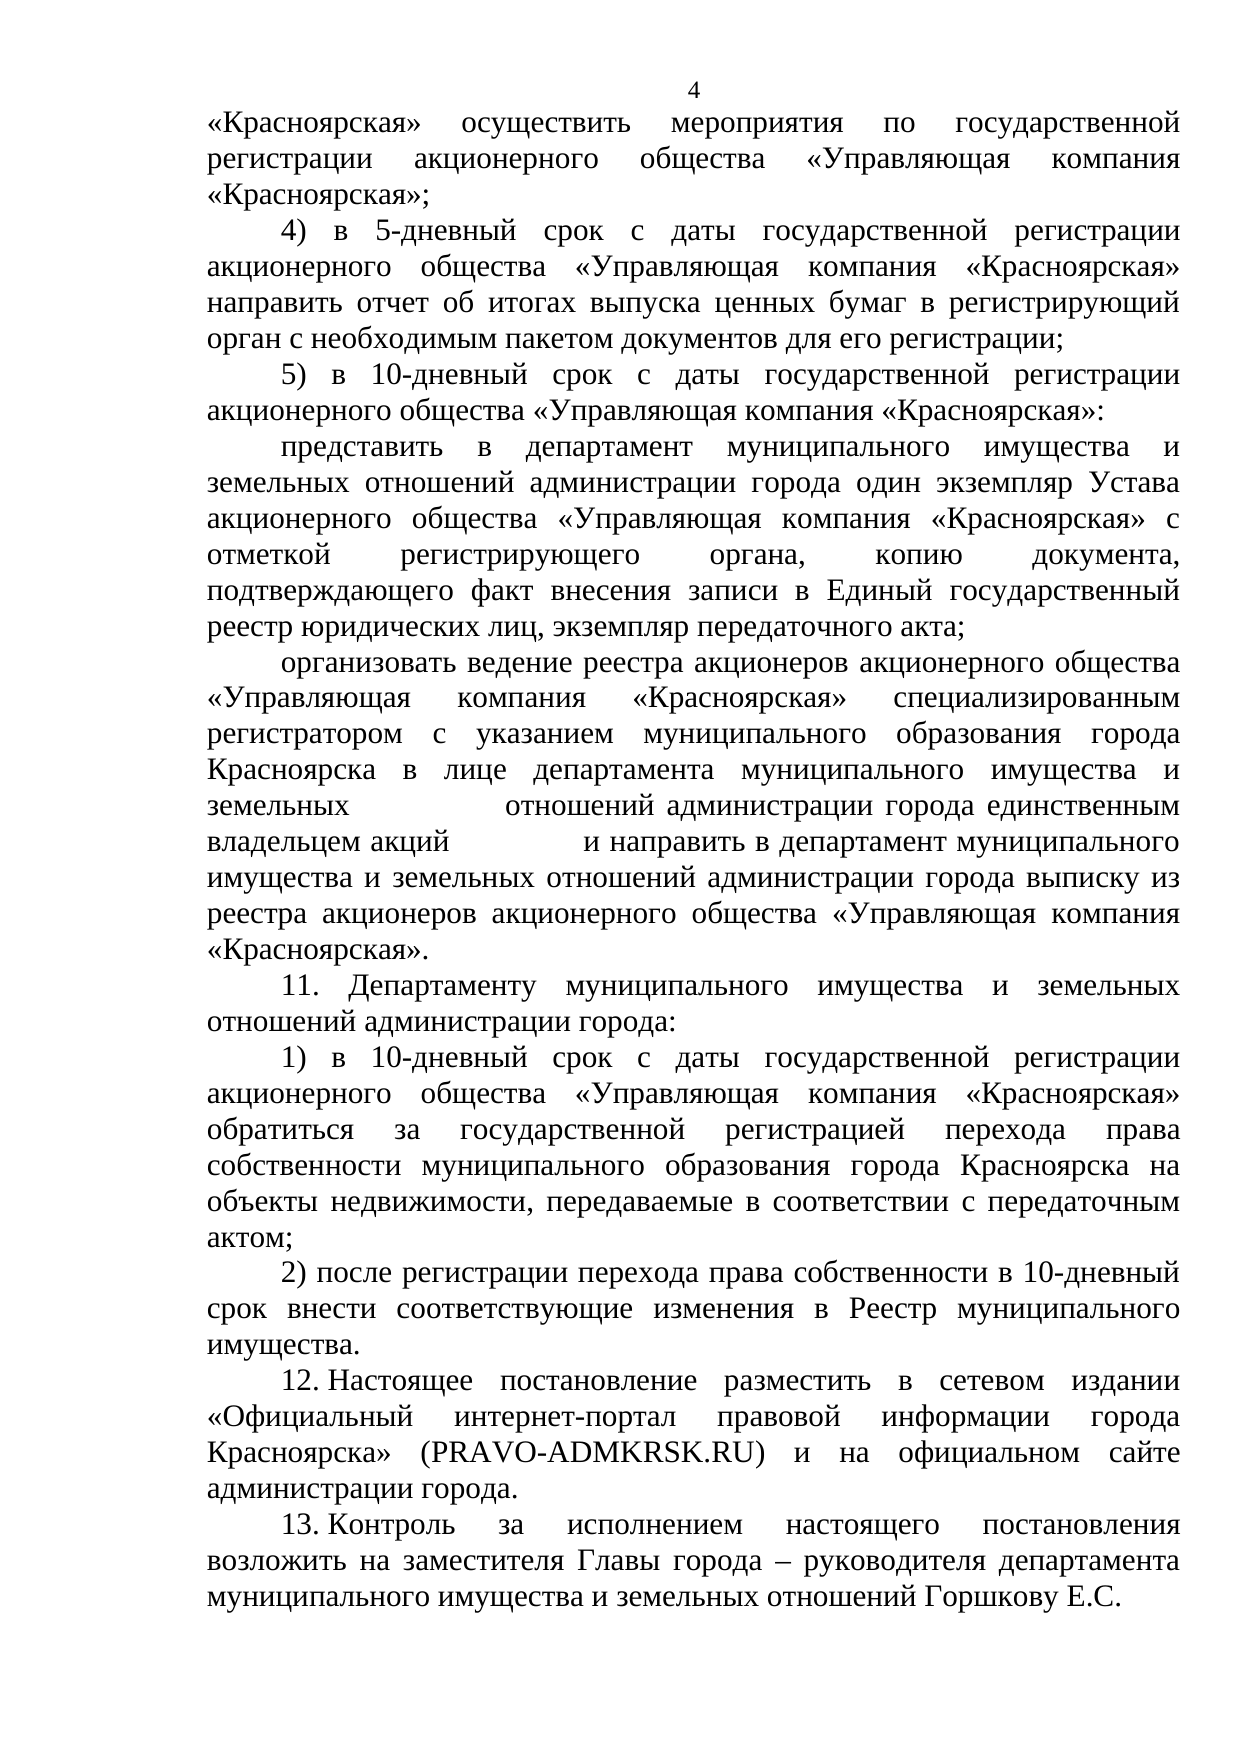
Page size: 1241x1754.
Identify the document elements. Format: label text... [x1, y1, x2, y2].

text 1) в 10-дневный срок с даты государственной регистрации акционерного общества «Управляющая компания «Красноярская» обратиться за государственной регистрацией перехода права собственности муниципального образования города Красноярска на объекты недвижимости, передаваемые в соответствии с передаточным актом; [207, 1038, 1181, 1254]
text представить в департамент муниципального имущества и земельных отношений администрации города один экземпляр Устава акционерного общества «Управляющая компания «Красноярская» с отметкой регистрирующего органа, копию документа, подтверждающего факт внесения записи в Единый государственный реестр юридических лиц, экземпляр передаточного акта; [207, 427, 1181, 643]
text организовать ведение реестра акционеров акционерного общества «Управляющая компания «Красноярская» специализированным регистратором с указанием муниципального образования города Красноярска в лице департамента муниципального имущества и земельных отношений администрации города единственным владельцем акций и направить в департамент муниципального имущества и земельных отношений администрации города выписку из реестра акционеров акционерного общества «Управляющая компания «Красноярская». [207, 643, 1181, 966]
text 5) в 10-дневный срок с даты государственной регистрации акционерного общества «Управляющая компания «Красноярская»: [207, 355, 1181, 427]
text 12. Настоящее постановление разместить в сетевом издании «Официальный интернет-портал правовой информации города Красноярска» (PRAVO-ADMKRSK.RU) и на официальном сайте администрации города. [207, 1362, 1181, 1505]
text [207, 104, 1181, 212]
text 13. Контроль за исполнением настоящего постановления возложить на заместителя Главы города – руководителя департамента муниципального имущества и земельных отношений Горшкову Е.С. [207, 1505, 1181, 1613]
text 4) в 5-дневный срок с даты государственной регистрации акционерного общества «Управляющая компания «Красноярская» направить отчет об итогах выпуска ценных бумаг в регистрирующий орган с необходимым пакетом документов для его регистрации; [207, 212, 1181, 355]
text 11. Департаменту муниципального имущества и земельных отношений администрации города: [207, 966, 1181, 1038]
text 2) после регистрации перехода права собственности в 10-дневный срок внести соответствующие изменения в Реестр муниципального имущества. [207, 1254, 1181, 1362]
